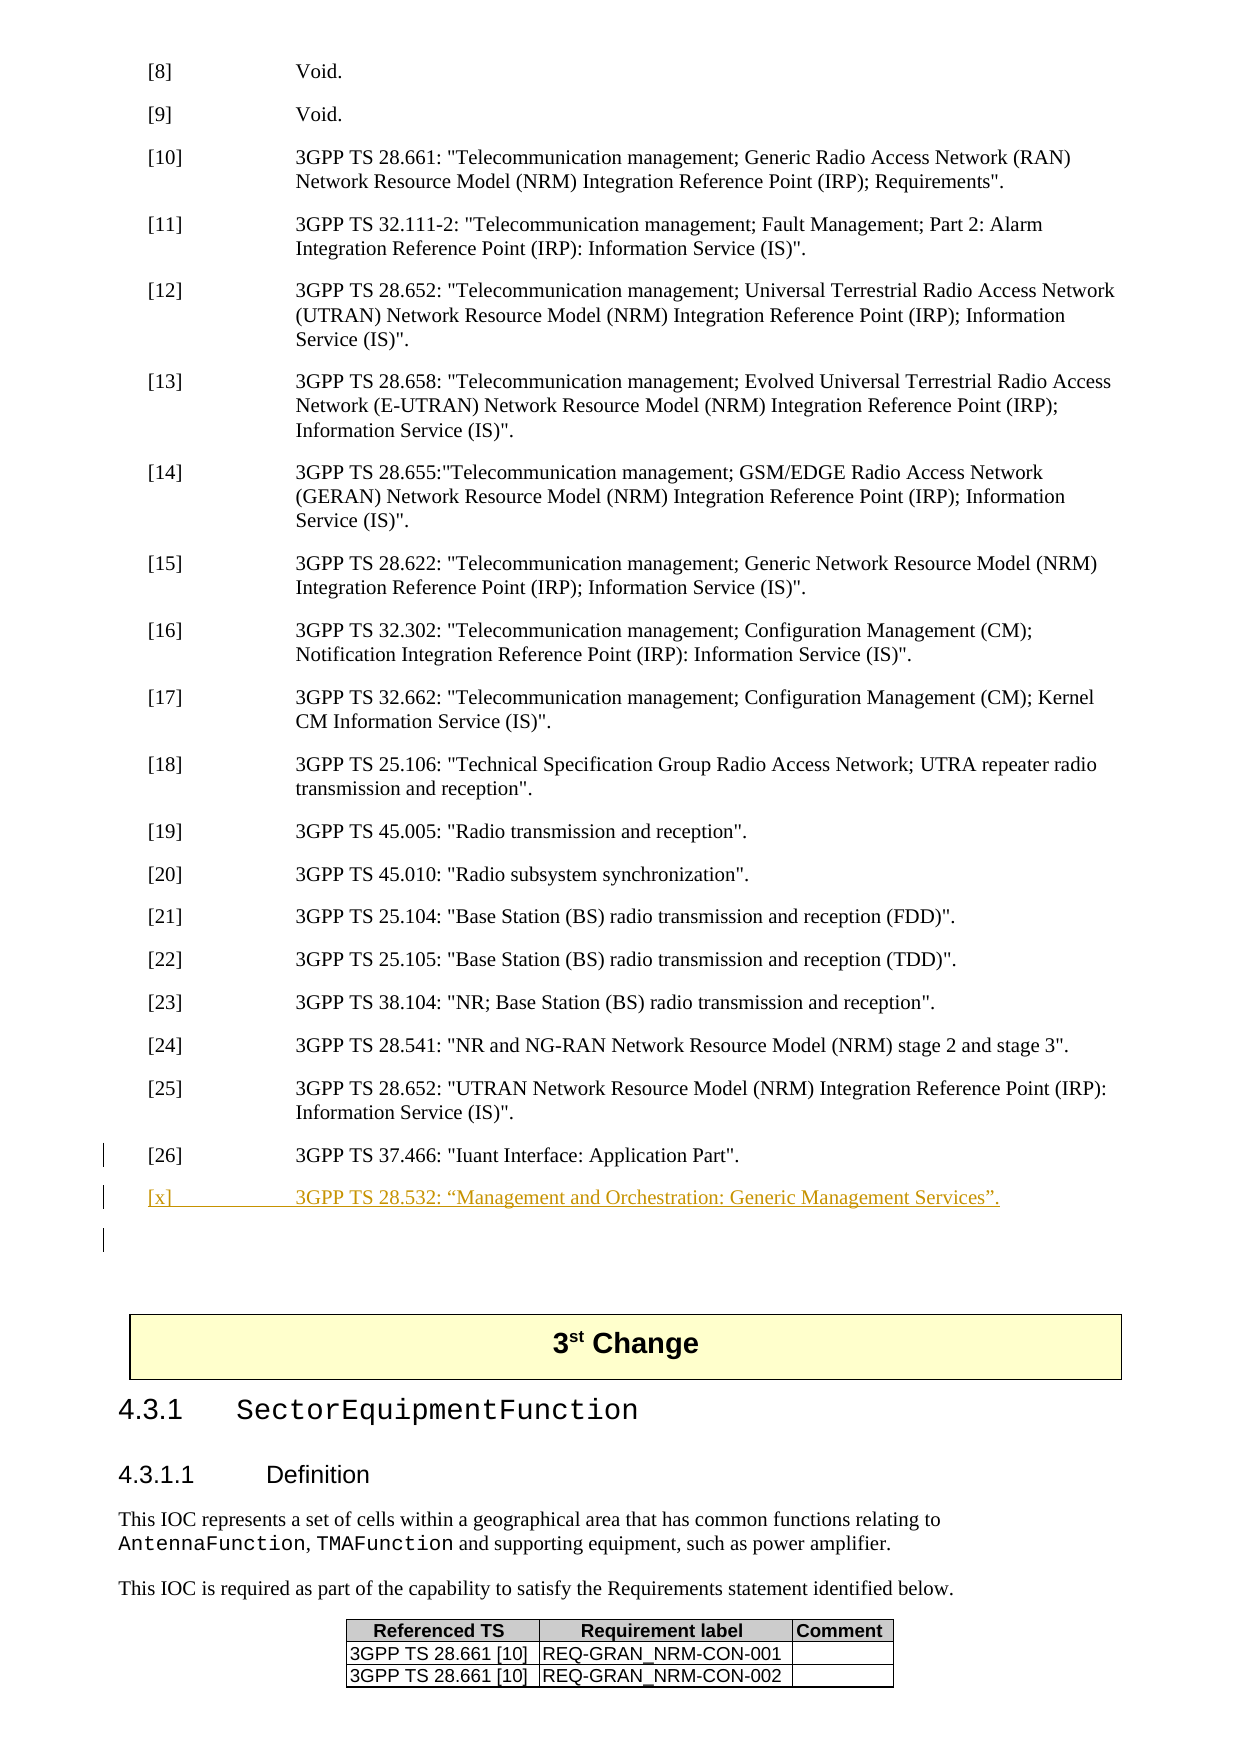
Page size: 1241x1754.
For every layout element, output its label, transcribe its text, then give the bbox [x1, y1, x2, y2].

text [13] 3GPP TS 28.658: "Telecommunication management; Evolved Universal Terrestrial Radio Access Network (E-UTRAN) Network Resource Model (NRM) Integration Reference Point (IRP); Information Service (IS)". [148, 369, 1122, 442]
table_cell REQ-GRAN_NRM-CON-001 [540, 1642, 792, 1664]
text [10] 3GPP TS 28.661: "Telecommunication management; Generic Radio Access Network (RAN) Network Resource Model (NRM) Integration Reference Point (IRP); Requirements". [148, 145, 1122, 193]
text [22] 3GPP TS 25.105: "Base Station (BS) radio transmission and reception (TDD)". [148, 947, 1122, 971]
subtitle 4.3.1.1 Definition [118, 1460, 1122, 1488]
text [16] 3GPP TS 32.302: "Telecommunication management; Configuration Management (CM); Notification Integration Reference Point (IRP): Information Service (IS)". [148, 618, 1122, 666]
text [24] 3GPP TS 28.541: "NR and NG-RAN Network Resource Model (NRM) stage 2 and stage 3". [148, 1033, 1122, 1057]
text [15] 3GPP TS 28.622: "Telecommunication management; Generic Network Resource Model (NRM) Integration Reference Point (IRP); Information Service (IS)". [148, 551, 1122, 599]
text [26] 3GPP TS 37.466: "Iuant Interface: Application Part". [148, 1142, 1122, 1167]
table_header Referenced TS [347, 1620, 539, 1641]
text [8] Void. [148, 59, 1122, 83]
text [9] Void. [148, 102, 1122, 126]
text [19] 3GPP TS 45.005: "Radio transmission and reception". [148, 819, 1122, 843]
text [23] 3GPP TS 38.104: "NR; Base Station (BS) radio transmission and reception". [148, 990, 1122, 1014]
text [25] 3GPP TS 28.652: "UTRAN Network Resource Model (NRM) Integration Reference Point (IRP): Information Service (IS)". [148, 1076, 1122, 1124]
text [17] 3GPP TS 32.662: "Telecommunication management; Configuration Management (CM); Kernel CM Information Service (IS)". [148, 685, 1122, 733]
table_cell REQ-GRAN_NRM-CON-002 [540, 1665, 792, 1686]
text [12] 3GPP TS 28.652: "Telecommunication management; Universal Terrestrial Radio Access Network (UTRAN) Network Resource Model (NRM) Integration Reference Point (IRP); Information Service (IS)". [148, 278, 1122, 351]
table_cell [793, 1665, 893, 1686]
text [20] 3GPP TS 45.010: "Radio subsystem synchronization". [148, 862, 1122, 886]
subtitle 4.3.1 SectorEquipmentFunction [118, 1392, 1122, 1428]
table_header Comment [793, 1620, 893, 1641]
table_header 3st Change [131, 1315, 1121, 1379]
text This IOC is required as part of the capability to satisfy the Requirements statement identified below. [118, 1576, 1122, 1600]
text This IOC represents a set of cells within a geographical area that has common functions relating to AntennaFunction, TMAFunction and supporting equipment, such as power amplifier. [118, 1507, 1122, 1557]
table_header Requirement label [540, 1620, 792, 1641]
table_cell 3GPP TS 28.661 [10] [347, 1665, 539, 1686]
table_cell [793, 1642, 893, 1664]
text [18] 3GPP TS 25.106: "Technical Specification Group Radio Access Network; UTRA repeater radio transmission and reception". [148, 752, 1122, 800]
text [14] 3GPP TS 28.655:"Telecommunication management; GSM/EDGE Radio Access Network (GERAN) Network Resource Model (NRM) Integration Reference Point (IRP); Information Service (IS)". [148, 460, 1122, 532]
text [11] 3GPP TS 32.111-2: "Telecommunication management; Fault Management; Part 2: Alarm Integration Reference Point (IRP): Information Service (IS)". [148, 212, 1122, 260]
text [21] 3GPP TS 25.104: "Base Station (BS) radio transmission and reception (FDD)". [148, 904, 1122, 928]
table_cell 3GPP TS 28.661 [10] [347, 1642, 539, 1664]
